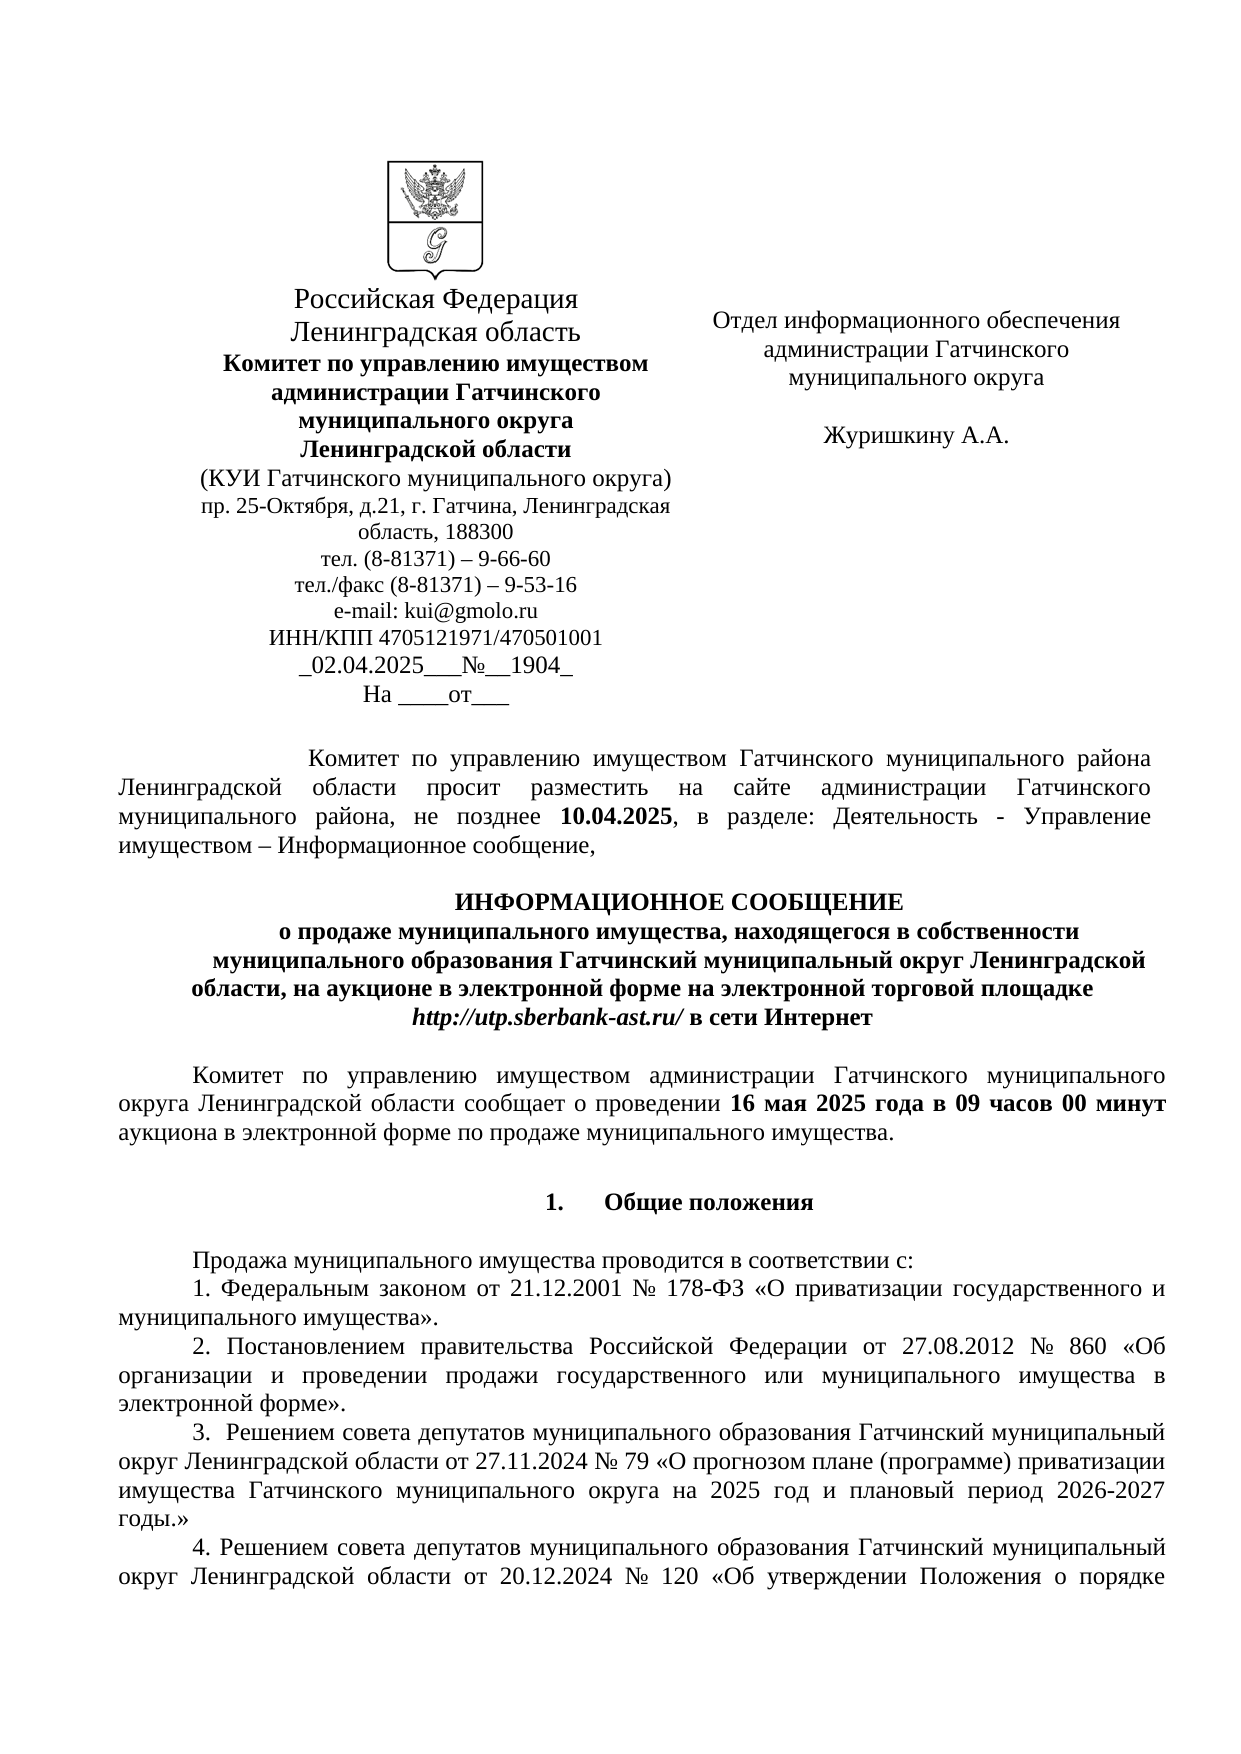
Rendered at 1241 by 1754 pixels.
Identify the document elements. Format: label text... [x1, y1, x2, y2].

picture [386, 160, 485, 281]
text Комитет по управлению имуществом администрации Гатчинского муниципального округа Ленинградской области сообщает о проведении 16 мая 2025 года в 09 часов 00 минут аукциона в электронной форме по продаже муниципального имущества. [118, 1060, 1167, 1146]
text 1. Федеральным законом от 21.12.2001 № 178-ФЗ «О приватизации государственного и муниципального имущества». [118, 1273, 1167, 1331]
text 2. Постановлением правительства Российской Федерации от 27.08.2012 № 860 «Об организации и проведении продажи государственного или муниципального имущества в электронной форме». [118, 1331, 1167, 1417]
text Комитет по управлению имуществом Гатчинского муниципального района Ленинградской области просит разместить на сайте администрации Гатчинского муниципального района, не позднее 10.04.2025, в разделе: Деятельность - Управление имуществом – Информационное сообщение, [118, 743, 1152, 858]
text муниципального образования Гатчинский муниципальный округ Ленинградской области, на аукционе в электронной форме на электронной торговой площадке http://utp.sberbank-ast.ru/ в сети Интернет [118, 945, 1167, 1031]
text Продажа муниципального имущества проводится в соответствии с: [118, 1245, 1167, 1273]
text ИНФОРМАЦИОННОЕ СООБЩЕНИЕ [118, 887, 1167, 916]
table_header Отдел информационного обеспечения администрации Гатчинского муниципального округа Журишкину А.А. [700, 204, 1133, 561]
text 3. Решением совета депутатов муниципального образования Гатчинский муниципальный округ Ленинградской области от 27.11.2024 № 79 «О прогнозом плане (программе) приватизации имущества Гатчинского муниципального округа на 2025 год и плановый период 2026-2027 годы.» [118, 1417, 1167, 1532]
text о продаже муниципального имущества, находящегося в собственности [118, 916, 1167, 945]
list Общие положения [118, 1187, 1167, 1216]
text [118, 1532, 1167, 1590]
table_header Российская Федерация Ленинградская область Комитет по управлению имуществом администрации Гатчинского муниципального округа Ленинградской области (КУИ Гатчинского муниципального округа) пр. 25-Октября, д.21, г. Гатчина, Ленинградская область, 188300 тел. (8-81371) – 9-66-60 тел./факс (8-81371) – 9-53-16 e-mail: kui@gmolo.ru ИНН/КПП 4705121971/470501001 _02.04.2025___№__1904_ На ____от___ [166, 161, 706, 741]
